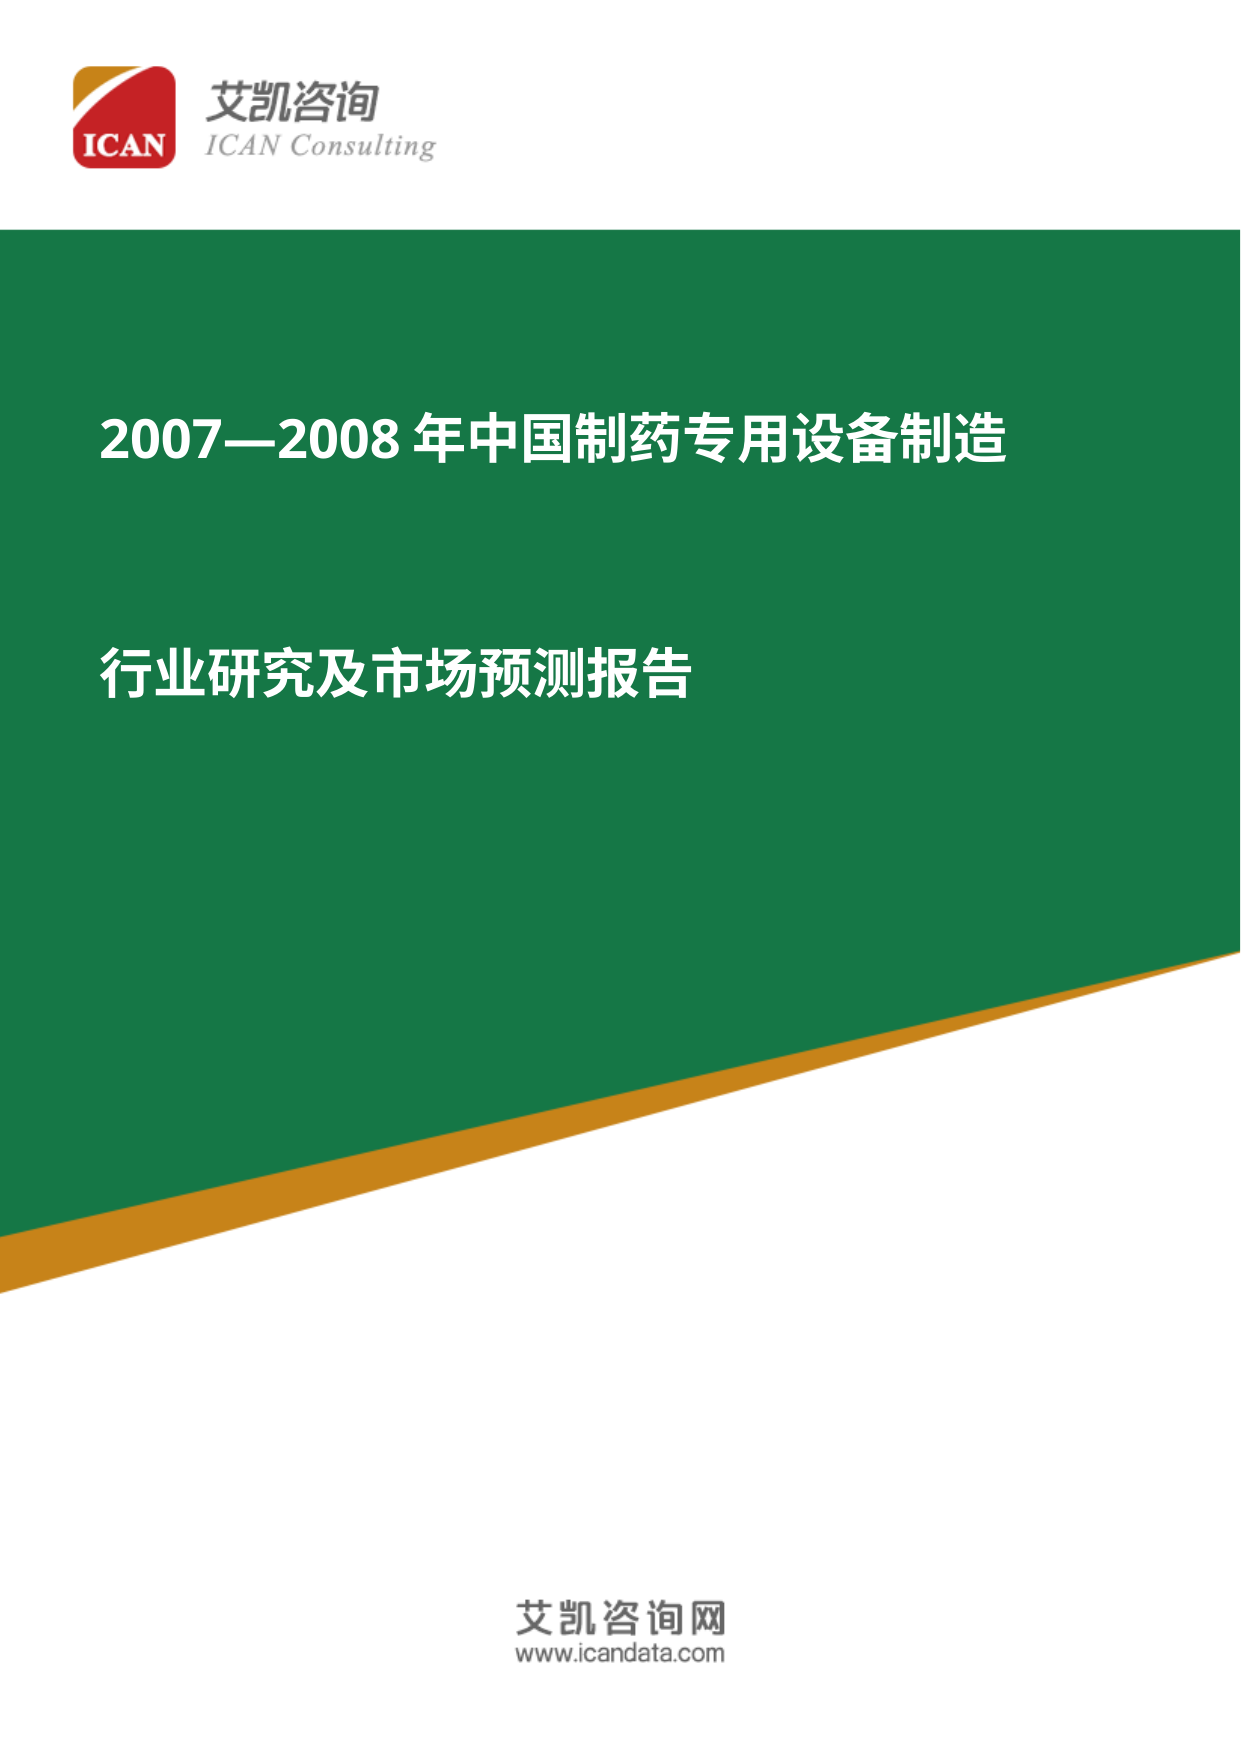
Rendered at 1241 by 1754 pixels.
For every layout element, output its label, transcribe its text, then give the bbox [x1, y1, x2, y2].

picture [0, 5, 1241, 1754]
subtitle 2007—2008年中国制药专用设备制造行业研究及市场预测报告 [99, 386, 1053, 718]
